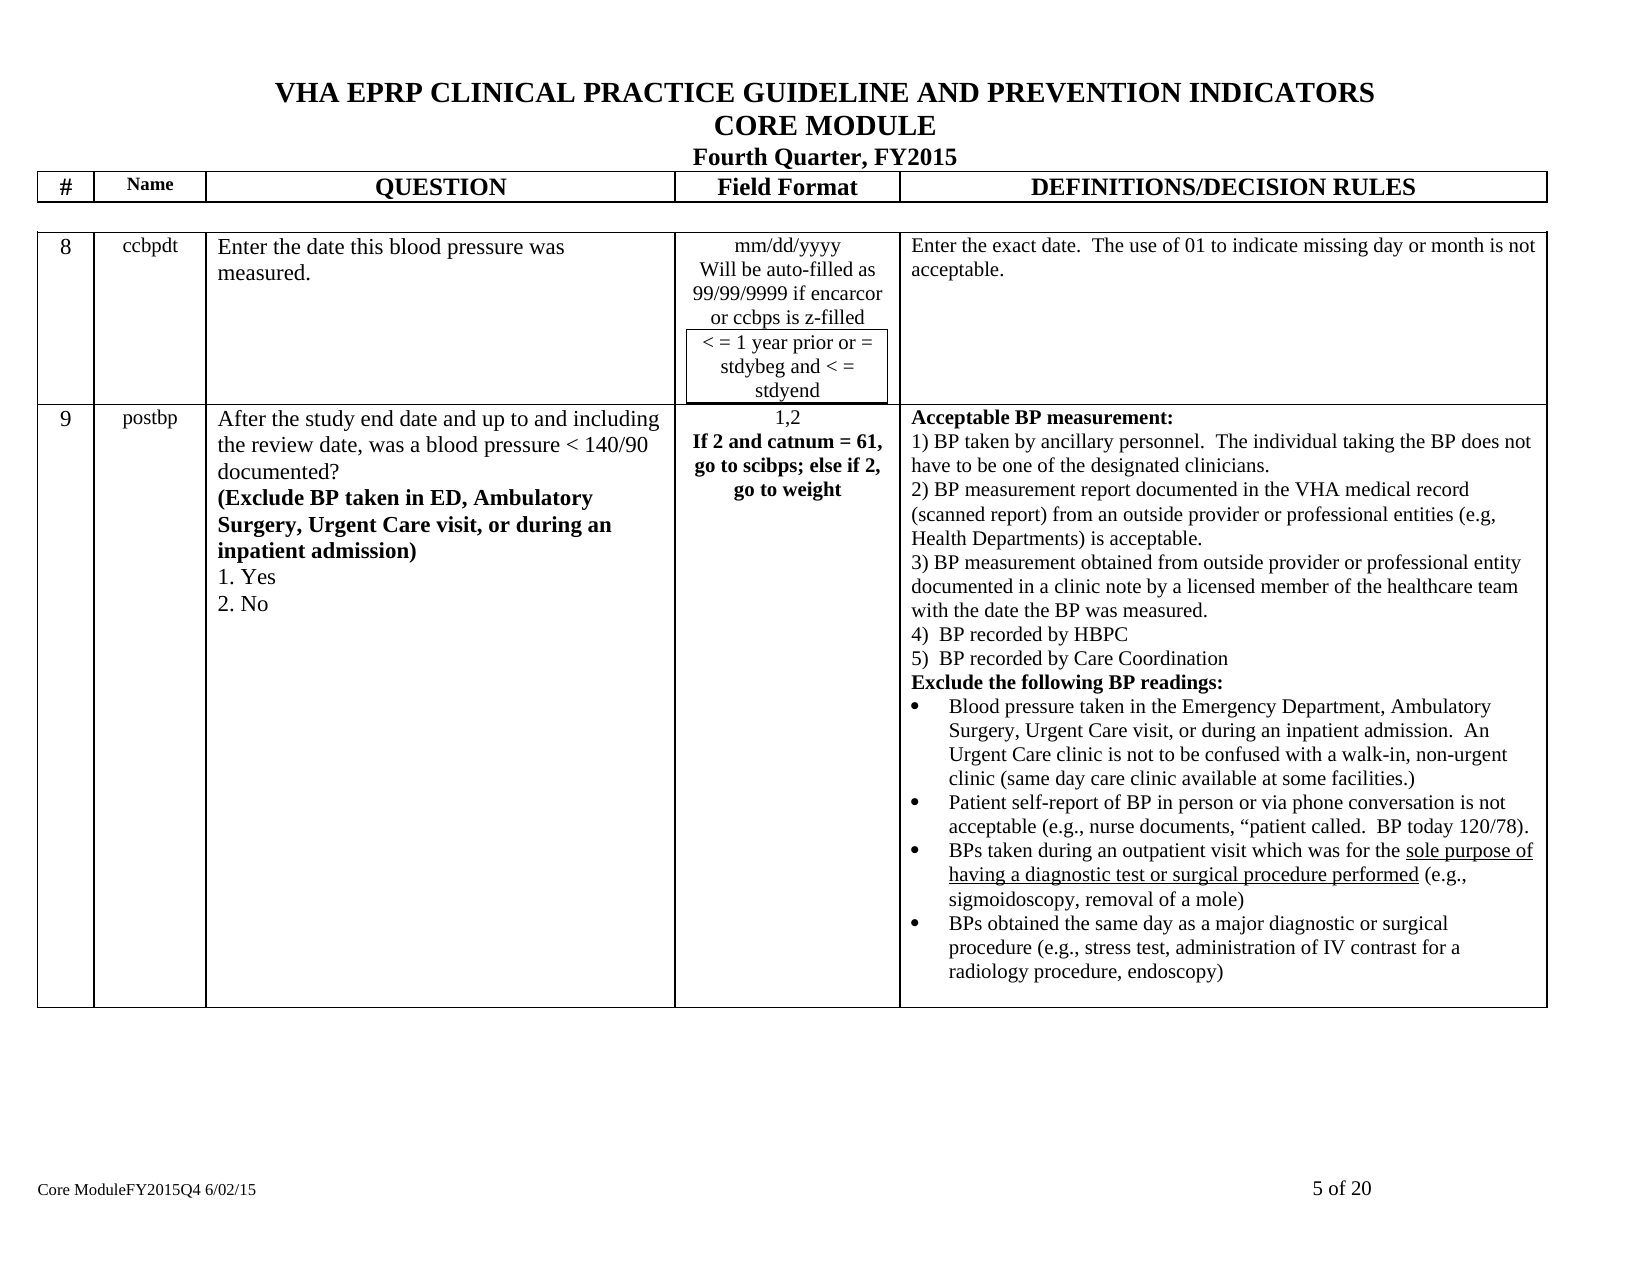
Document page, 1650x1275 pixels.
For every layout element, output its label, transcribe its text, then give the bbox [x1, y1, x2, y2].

table_cell Enter the exact date. The use of 01 to indicate missing day or month is not acceptable. [901, 233, 1546, 404]
table_cell After the study end date and up to and including the review date, was a blood pressure < 140/90 documented? (Exclude BP taken in ED, Ambulatory Surgery, Urgent Care visit, or during an inpatient admission) 1. Yes 2. No [207, 405, 674, 1007]
table_cell ccbpdt [95, 233, 205, 404]
table_cell 9 [38, 405, 93, 1007]
table_cell 8 [38, 233, 93, 404]
table_cell postbp [95, 405, 205, 1007]
table_cell Enter the date this blood pressure was measured. [207, 233, 674, 404]
table_cell mm/dd/yyyy Will be auto-filled as 99/99/9999 if encarcor or ccbps is z-filled [676, 233, 899, 404]
table_cell Acceptable BP measurement: 1) BP taken by ancillary personnel. The individual taking the BP does not have to be one of the designated clinicians. 2) BP measurement report documented in the VHA medical record (scanned report) from an outside provider or professional entities (e.g, Health Departments) is acceptable. 3) BP measurement obtained from outside provider or professional entity documented in a clinic note by a licensed member of the healthcare team with the date the BP was measured. 4) BP recorded by HBPC 5) BP recorded by Care Coordination Exclude the following BP readings: Blood pressure taken in the Emergency Department, Ambulatory Surgery, Urgent Care visit, or during an inpatient admission. An Urgent Care clinic is not to be confused with a walk-in, non-urgent clinic (same day care clinic available at some facilities.) Patient self-report of BP in person or via phone conversation is not acceptable (e.g., nurse documents, “patient called. BP today 120/78). BPs taken during an outpatient visit which was for the sole purpose of having a diagnostic test or surgical procedure performed (e.g., sigmoidoscopy, removal of a mole) BPs obtained the same day as a major diagnostic or surgical procedure (e.g., stress test, administration of IV contrast for a radiology procedure, endoscopy) [901, 405, 1546, 1007]
table_cell 1,2 If 2 and catnum = 61, go to scibps; else if 2, go to weight [676, 405, 899, 1007]
